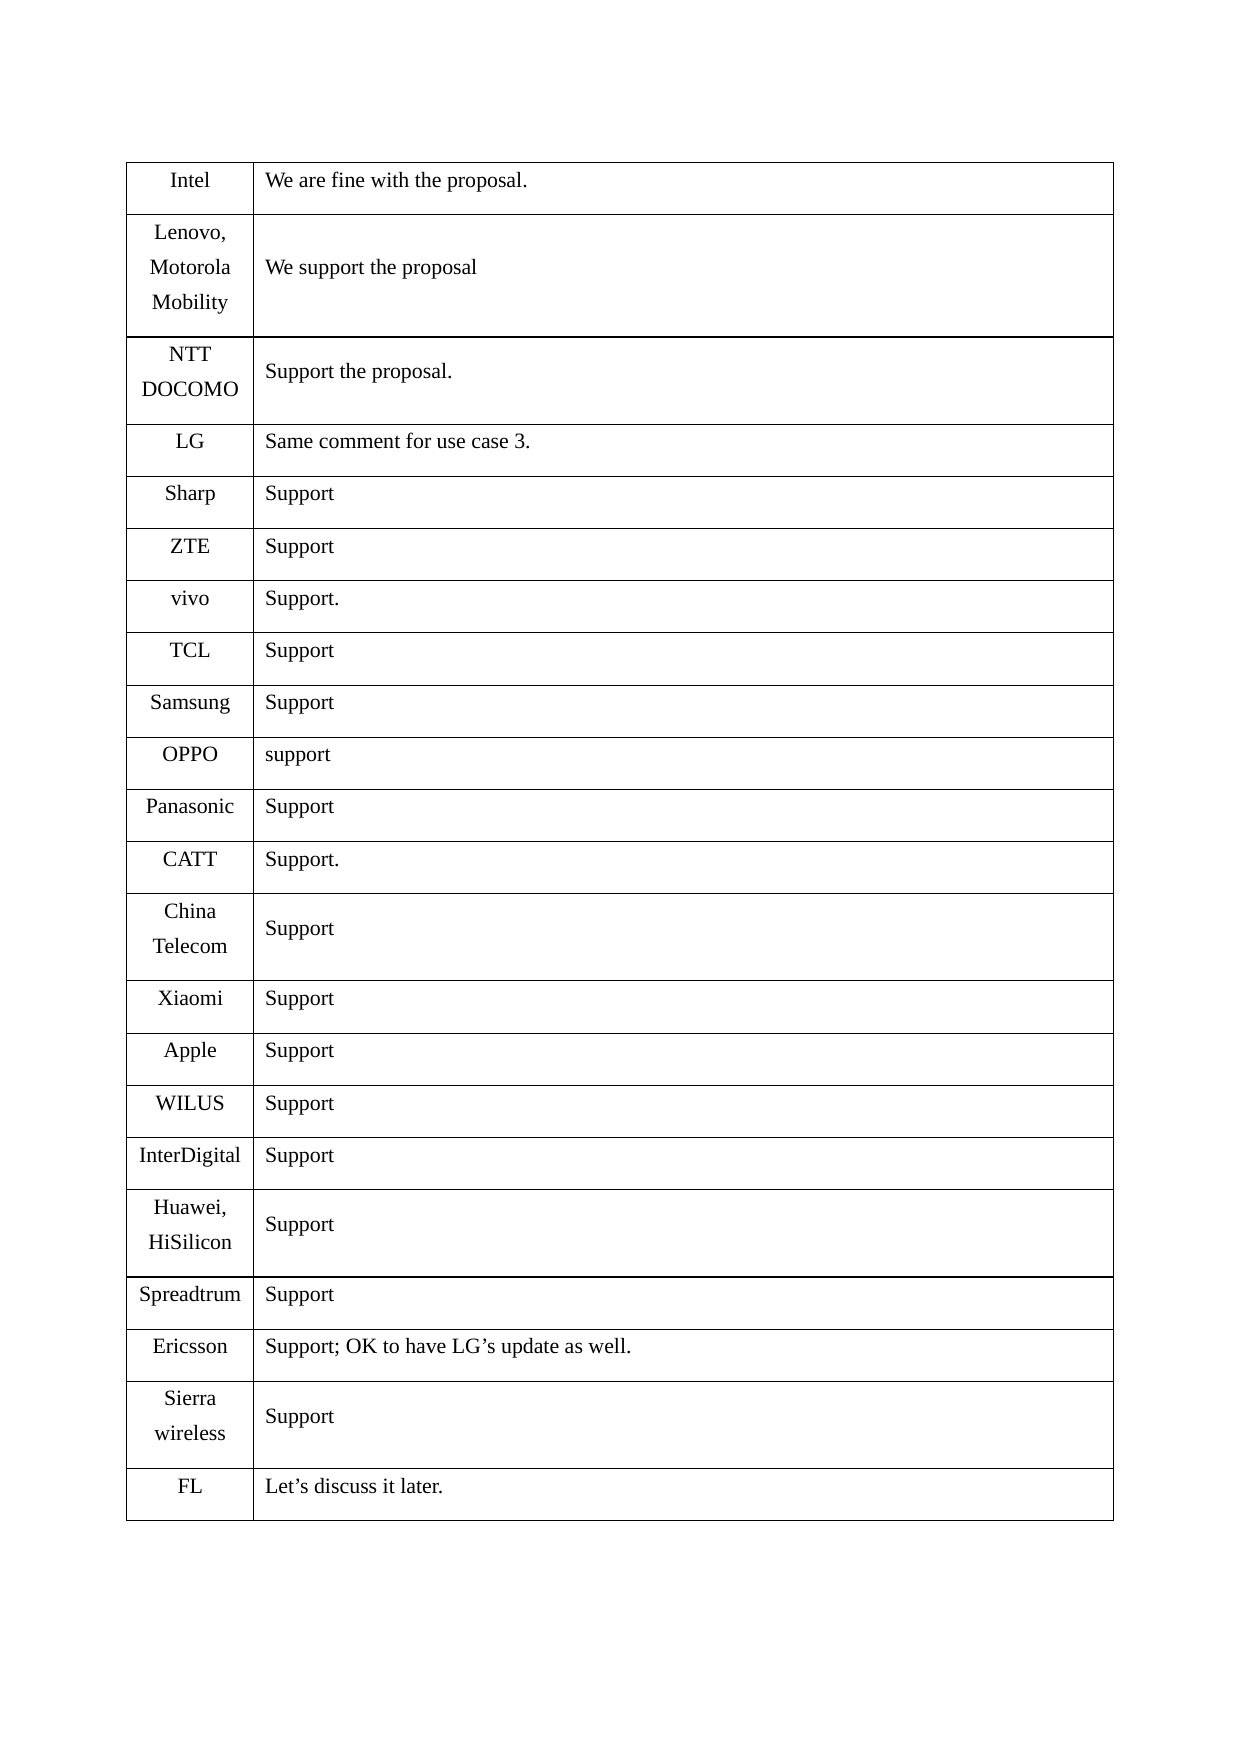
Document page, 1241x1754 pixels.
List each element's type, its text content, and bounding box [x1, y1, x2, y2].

table_cell TCL [127, 633, 253, 684]
table_cell Support [254, 1190, 1113, 1276]
table_cell Support [254, 633, 1113, 684]
table_cell InterDigital [127, 1138, 253, 1189]
table_cell Sierra wireless [127, 1382, 253, 1468]
table_cell Support [254, 894, 1113, 980]
table_cell FL [127, 1469, 253, 1520]
table_cell support [254, 738, 1113, 789]
table_cell Support [254, 1382, 1113, 1468]
table_cell Support [254, 1278, 1113, 1328]
table_cell We are fine with the proposal. [254, 163, 1113, 214]
table_cell We support the proposal [254, 215, 1113, 336]
table_cell Support [254, 1138, 1113, 1189]
table_cell Spreadtrum [127, 1278, 253, 1328]
table_cell CATT [127, 842, 253, 893]
table_cell Intel [127, 163, 253, 214]
table_cell WILUS [127, 1086, 253, 1137]
table_cell Samsung [127, 686, 253, 737]
table_cell Same comment for use case 3. [254, 425, 1113, 476]
table_cell Support. [254, 581, 1113, 632]
table_cell Support [254, 477, 1113, 528]
table_cell China Telecom [127, 894, 253, 980]
table_cell Support [254, 1034, 1113, 1085]
table_cell Support; OK to have LG’s update as well. [254, 1330, 1113, 1381]
table_cell Let’s discuss it later. [254, 1469, 1113, 1520]
table_cell Ericsson [127, 1330, 253, 1381]
table_cell Support [254, 790, 1113, 841]
table_cell Panasonic [127, 790, 253, 841]
table_cell Apple [127, 1034, 253, 1085]
table_cell Support [254, 529, 1113, 580]
table_cell Support [254, 981, 1113, 1033]
table_cell LG [127, 425, 253, 476]
table_cell Support [254, 686, 1113, 737]
table_cell NTT DOCOMO [127, 338, 253, 423]
table_cell vivo [127, 581, 253, 632]
table_cell Lenovo, Motorola Mobility [127, 215, 253, 336]
table_cell Huawei, HiSilicon [127, 1190, 253, 1276]
table_cell Sharp [127, 477, 253, 528]
table_cell ZTE [127, 529, 253, 580]
table_cell OPPO [127, 738, 253, 789]
table_cell Support. [254, 842, 1113, 893]
table_cell Support [254, 1086, 1113, 1137]
table_cell Xiaomi [127, 981, 253, 1033]
table_cell Support the proposal. [254, 338, 1113, 423]
